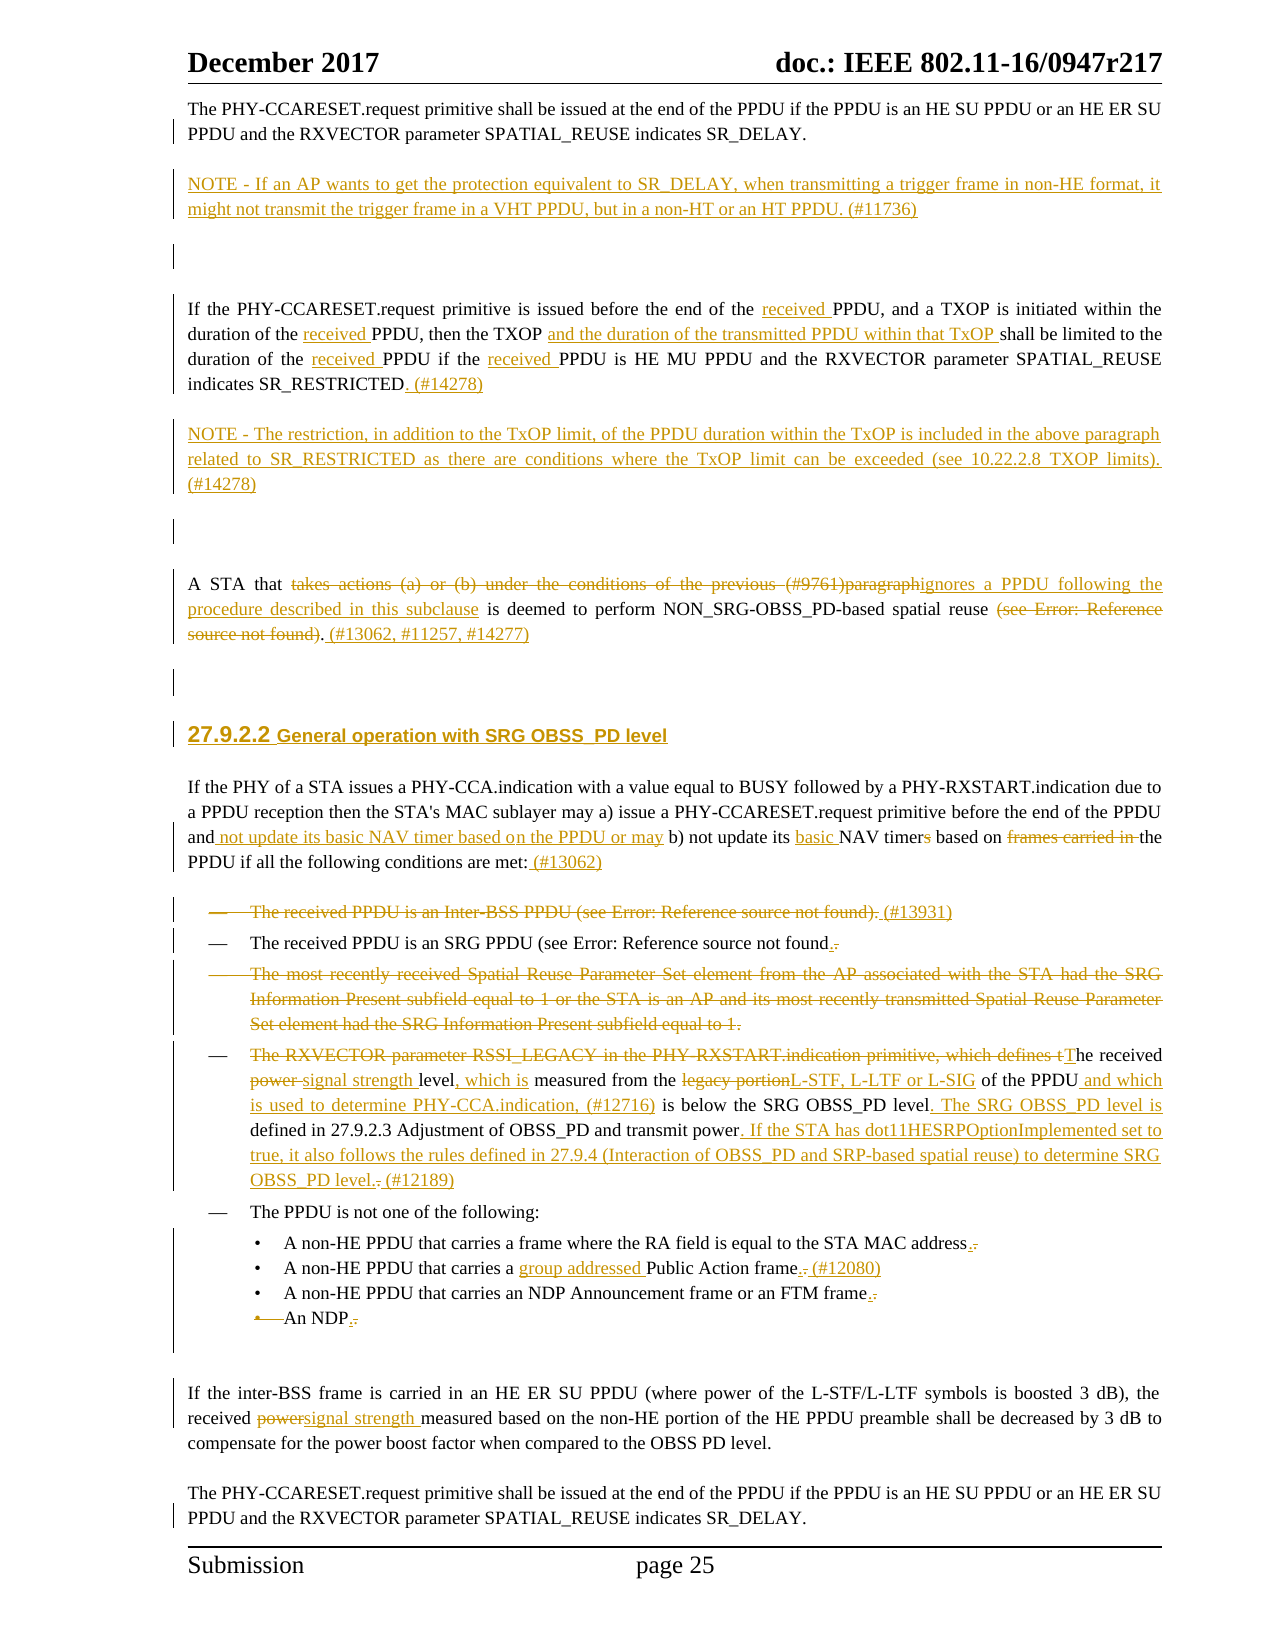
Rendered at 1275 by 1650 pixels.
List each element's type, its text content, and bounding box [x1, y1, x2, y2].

text The PHY-CCARESET.request(#7118) primitive shall be issued at the end of the PPDU if the PPDU is an HE SU PPDU or an HE ER SU PPDU and the RXVECTOR parameter SPATIAL_REUSE indicates SR_DELAY. [187, 1478, 1162, 1528]
text (#8111)If the PHY of a STA issues a PHY-CCA.indication with a value equal to BUSY followed by a PHY-RXSTART.indication due to a PPDU reception then the STA's MAC sublayer may a) issue a PHY-CCARESET.request primitive before the end of the PPDU(#9728) and b) not update its NAV timer based on the PPDU if all the following conditions are met: [187, 772, 1162, 872]
text (#8087)If the inter-BSS frame is carried in an HE ER SU PPDU (where power of the L-STF/L-LTF symbols is boosted 3 dB), the received measured based on the non-HE portion of the HE PPDU preamble(#3609) shall be decreased by 3 dB to compensate for the power boost factor when compared to the OBSS PD level.(#8111) [187, 1378, 1162, 1453]
list A non-HE PPDU that carries an NDP Announcement frame or an FTM frame [254, 1278, 1162, 1303]
text (#6768) [187, 721, 1162, 747]
list A non-HE PPDU that carries a frame where the RA field is equal to the STA MAC address [254, 1228, 1162, 1253]
list A non-HE PPDU that carries a Public Action frame [254, 1253, 1162, 1278]
list The PPDU is not one of the following: [208, 1197, 1162, 1222]
text The PHY-CCARESET.request(#7118) primitive shall be issued at the end of the PPDU if the PPDU is an HE SU PPDU or an HE ER SU PPDU and the RXVECTOR parameter SPATIAL_REUSE indicates SR_DELAY. [187, 94, 1162, 144]
text A STA that is deemed to perform NON_SRG-OBSS_PD-based spatial reuse . [187, 569, 1162, 644]
list An NDP(#9728) [254, 1303, 1162, 1328]
list The received PPDU is an SRG PPDU (see 27.2.3 (SRG and non-SRG frame determination) [208, 928, 1162, 953]
text If the PHY-CCARESET.request(#7118) primitive is issued before the end of the PPDU, and a TXOP is initiated within the duration of the PPDU, then the TXOP shall be limited to the duration of the PPDU if the PPDU is HE MU PPDU and the RXVECTOR parameter SPATIAL_REUSE indicates SR_RESTRICTED [187, 294, 1162, 394]
list he received level measured from the of the PPDU is below the SRG OBSS_PD leveldefined in 27.9.2.2 (Adjustment of OBSS_PD and transmit power) [208, 1041, 1162, 1191]
